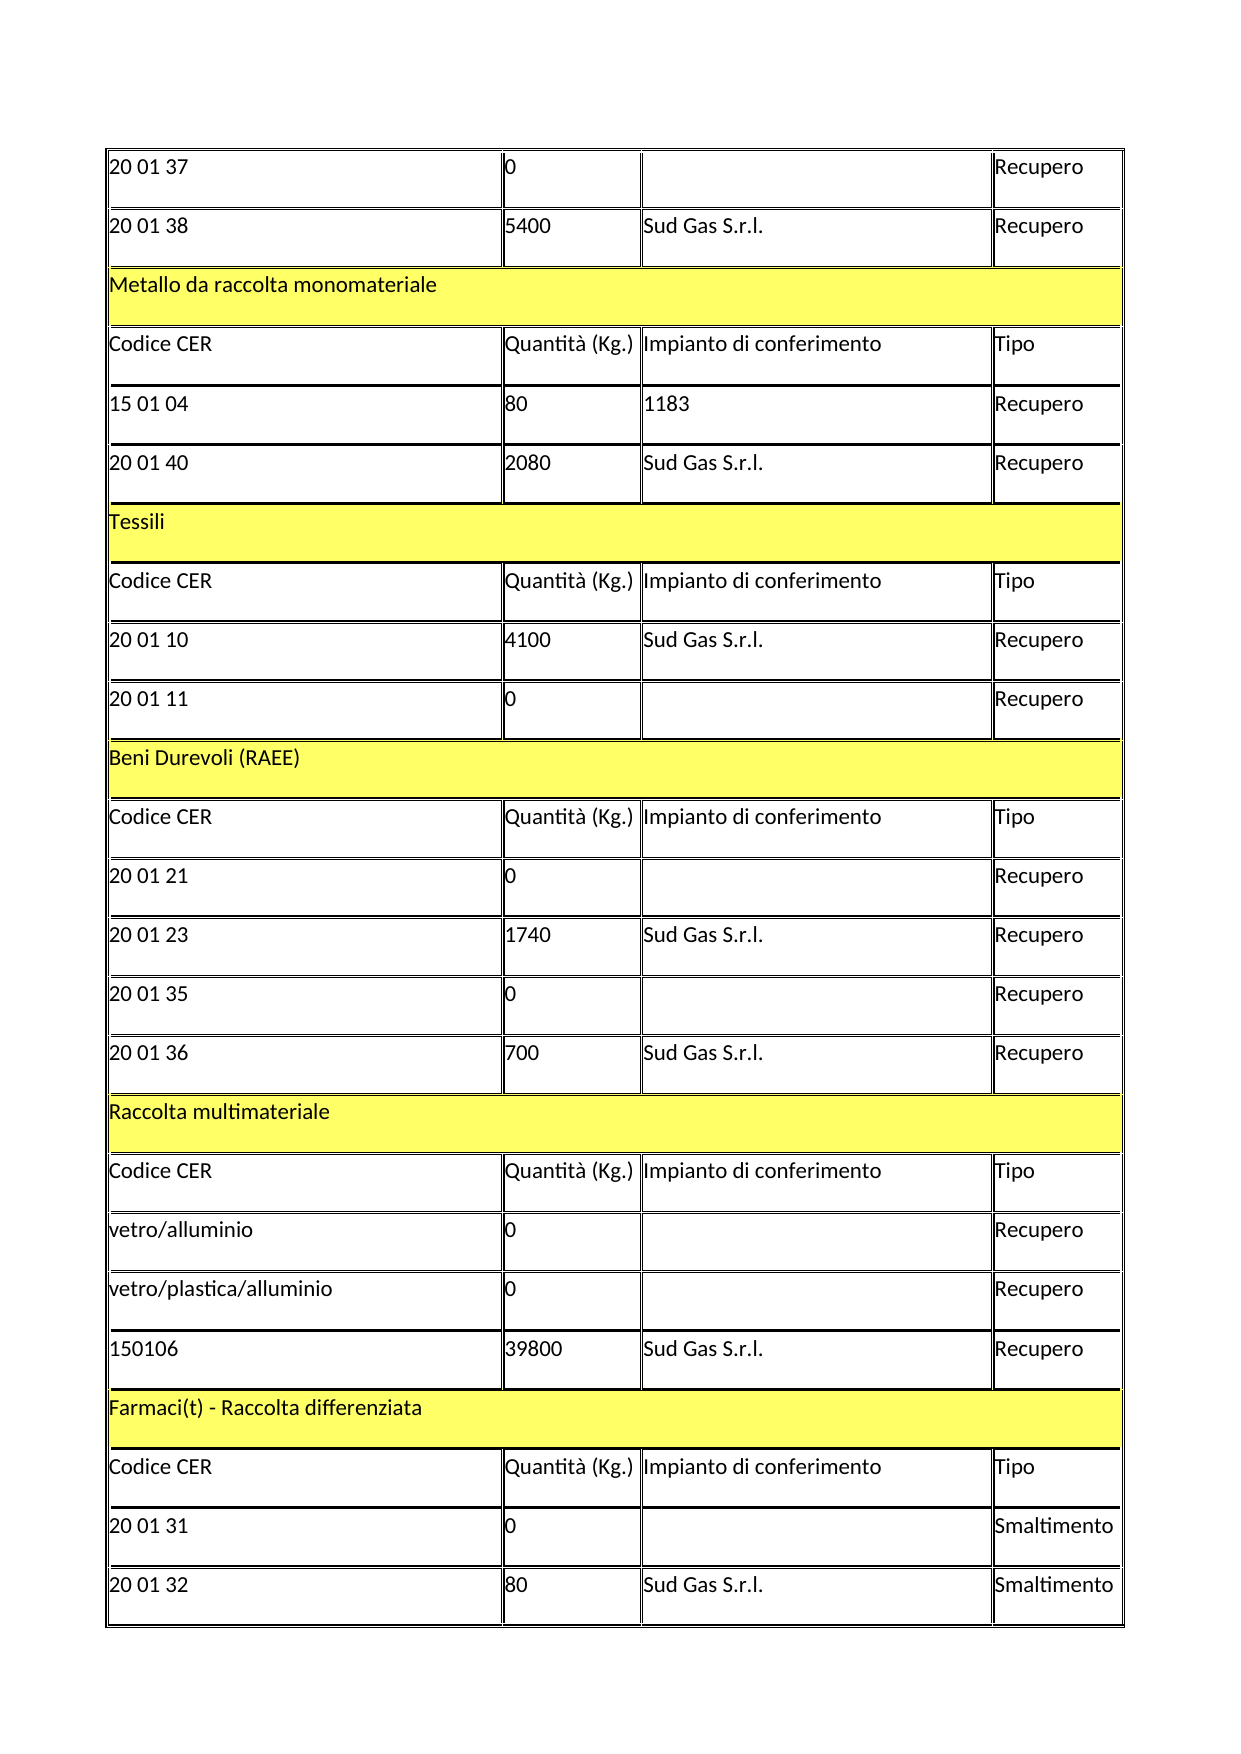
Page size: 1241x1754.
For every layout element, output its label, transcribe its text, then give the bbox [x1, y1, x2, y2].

table_cell 5400 [505, 210, 640, 266]
table_cell 15 01 04 [109, 384, 501, 443]
table_cell 20 01 35 [109, 975, 501, 1033]
table_cell Recupero [993, 151, 1122, 207]
table_cell 20 01 32 [109, 1565, 503, 1624]
table_cell 20 01 37 [107, 149, 503, 207]
table_cell Tipo [995, 561, 1122, 620]
table_cell Farmaci(t) - Raccolta differenziata [107, 1388, 1123, 1447]
table_cell 0 [505, 683, 640, 738]
table_cell Metallo da raccolta monomateriale [107, 266, 1123, 325]
table_cell 4100 [505, 624, 640, 679]
table_cell Tessili [109, 502, 1122, 561]
table_cell 0 [505, 860, 640, 915]
table_cell Recupero [993, 1270, 1123, 1329]
table_cell Recupero [995, 443, 1123, 502]
table_cell 150106 [109, 1329, 501, 1388]
table_cell [643, 1273, 991, 1329]
table_cell Quantità (Kg.) [505, 564, 640, 620]
table_cell Quantità (Kg.) [505, 1450, 640, 1506]
table_cell Impianto di conferimento [643, 801, 991, 856]
table_cell 20 01 21 [109, 856, 501, 915]
table_cell Recupero [995, 620, 1122, 679]
table_cell Impianto di conferimento [643, 564, 991, 620]
table_cell 0 [505, 1214, 640, 1270]
table_cell Sud Gas S.r.l. [641, 1565, 993, 1624]
table_cell 20 01 31 [109, 1506, 501, 1565]
table_cell 20 01 40 [107, 443, 501, 502]
table_cell [643, 1214, 991, 1270]
table_cell 0 [505, 1273, 640, 1329]
table_cell Raccolta multimateriale [107, 1093, 1123, 1152]
table_cell Quantità (Kg.) [505, 1155, 640, 1211]
table_cell Tipo [993, 325, 1123, 384]
table_cell [643, 683, 991, 738]
table_cell Smaltimento [993, 1565, 1122, 1624]
table_cell Sud Gas S.r.l. [643, 446, 991, 502]
table_cell Beni Durevoli (RAEE) [109, 738, 1122, 797]
table_cell Tipo [993, 1152, 1123, 1211]
table_cell Sud Gas S.r.l. [643, 210, 991, 266]
table_cell 20 01 23 [109, 915, 501, 974]
table_cell 80 [503, 1569, 641, 1624]
table_cell vetro/plastica/alluminio [107, 1270, 503, 1329]
table_cell Tipo [995, 1447, 1122, 1506]
table_cell Recupero [995, 1034, 1122, 1093]
table_cell Tipo [995, 797, 1122, 856]
table_cell Recupero [995, 384, 1122, 443]
table_cell Quantità (Kg.) [505, 801, 640, 856]
table_cell 2080 [505, 446, 640, 502]
table_cell [643, 860, 991, 915]
table_cell Codice CER [107, 1152, 503, 1211]
table_cell Recupero [993, 1211, 1123, 1270]
table_cell 0 [503, 151, 641, 207]
table_cell Recupero [995, 679, 1122, 738]
table_cell [641, 149, 993, 207]
table_cell Codice CER [109, 561, 501, 620]
table_cell Codice CER [109, 797, 501, 856]
table_cell Smaltimento [995, 1506, 1122, 1565]
table_cell Recupero [995, 915, 1122, 974]
table_cell Recupero [993, 207, 1123, 266]
table_cell 39800 [505, 1332, 640, 1388]
table_cell [643, 1509, 991, 1565]
table_cell Codice CER [109, 1447, 501, 1506]
table_cell 0 [505, 978, 640, 1033]
table_cell 20 01 36 [109, 1034, 501, 1093]
table_cell Sud Gas S.r.l. [643, 919, 991, 974]
table_cell 80 [505, 387, 640, 443]
table_cell 20 01 10 [109, 620, 501, 679]
table_cell 20 01 38 [107, 207, 503, 266]
table_cell Codice CER [107, 325, 503, 384]
table_cell Impianto di conferimento [643, 1155, 991, 1211]
table_cell Impianto di conferimento [643, 1450, 991, 1506]
table_cell Sud Gas S.r.l. [643, 1332, 991, 1388]
table_cell Sud Gas S.r.l. [643, 624, 991, 679]
table_cell Quantità (Kg.) [505, 328, 640, 384]
table_cell Impianto di conferimento [643, 328, 991, 384]
table_cell 20 01 11 [109, 679, 501, 738]
table_cell Sud Gas S.r.l. [643, 1037, 991, 1093]
table_cell Recupero [995, 975, 1122, 1033]
table_cell 0 [505, 1509, 640, 1565]
table_cell [643, 978, 991, 1033]
table_cell 700 [505, 1037, 640, 1093]
table_cell vetro/alluminio [107, 1211, 503, 1270]
table_cell Recupero [995, 856, 1122, 915]
table_cell 1183 [643, 387, 991, 443]
table_cell Recupero [995, 1329, 1122, 1388]
table_cell 1740 [505, 919, 640, 974]
